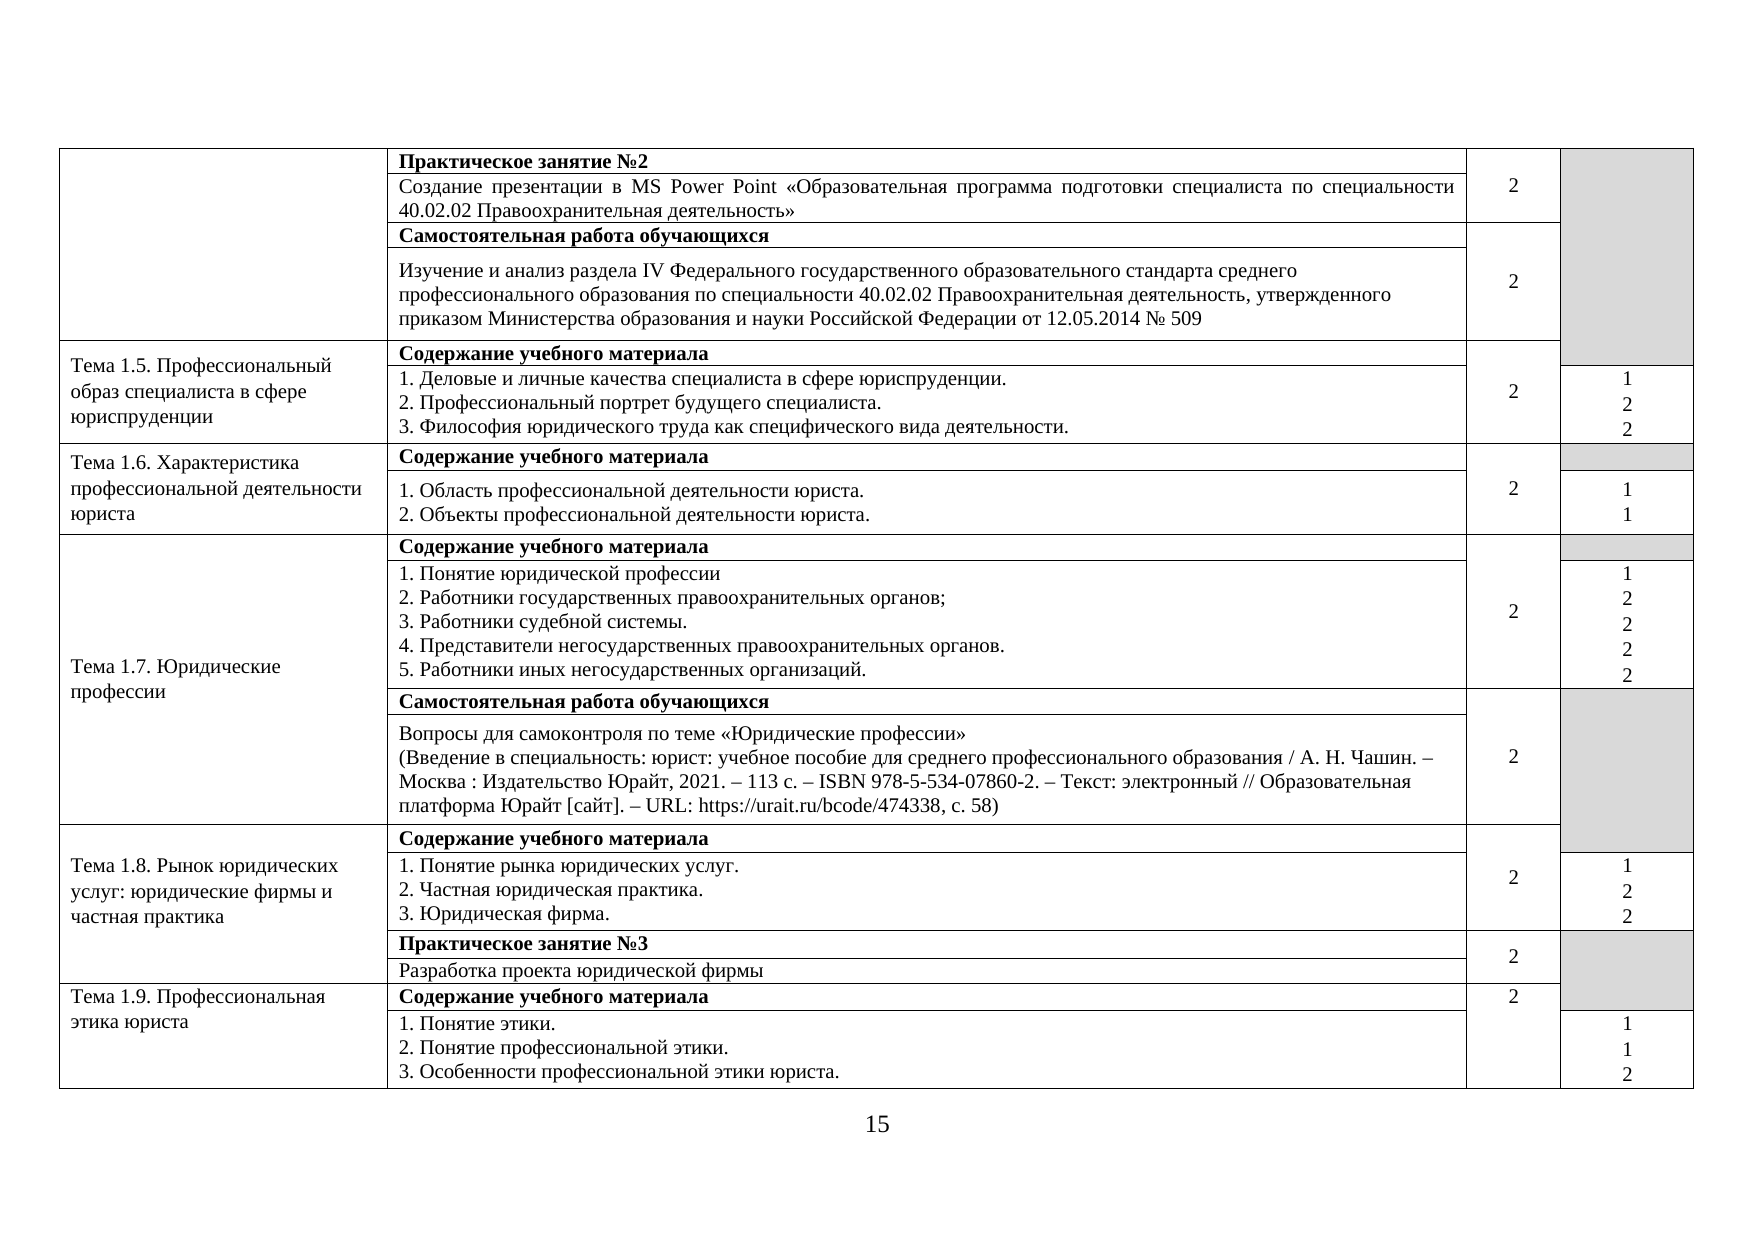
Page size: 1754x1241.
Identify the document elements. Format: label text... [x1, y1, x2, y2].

table_cell 1 1 [1561, 471, 1693, 533]
table_cell 2 [1467, 984, 1560, 1088]
table_cell 1. Понятие юридической профессии 2. Работники государственных правоохранительных органов; 3. Работники судебной системы. 4. Представители негосударственных правоохранительных органов. 5. Работники иных негосударственных организаций. [388, 561, 1466, 688]
table_cell Содержание учебного материала [388, 341, 1466, 365]
table_cell 1. Деловые и личные качества специалиста в сфере юриспруденции. 2. Профессиональный портрет будущего специалиста. 3. Философия юридического труда как специфического вида деятельности. [388, 366, 1466, 443]
table_cell 1 1 2 [1561, 1011, 1693, 1088]
table_cell [1561, 149, 1693, 365]
table_cell Содержание учебного материала [388, 984, 1466, 1010]
table_cell Тема 1.5. Профессиональный образ специалиста в сфере юриспруденции [60, 341, 387, 443]
table_cell 1 2 2 [1561, 366, 1693, 443]
table_cell 1 2 2 [1561, 853, 1693, 930]
table_cell [1561, 535, 1693, 560]
table_cell 1 2 2 2 2 [1561, 561, 1693, 688]
table_cell Вопросы для самоконтроля по теме «Юридические профессии» (Введение в специальность: юрист: учебное пособие для среднего профессионального образования / А. Н. Чашин. – Москва : Издательство Юрайт, 2021. – 113 с. – ISBN 978-5-534-07860-2. – Текст: электронный // Образовательная платформа Юрайт [сайт]. – URL: https://urait.ru/bcode/474338, с. 58) [388, 715, 1466, 824]
table_cell 2 [1467, 931, 1560, 982]
table_cell 2 [1467, 444, 1560, 533]
table_cell 1. Понятие рынка юридических услуг. 2. Частная юридическая практика. 3. Юридическая фирма. [388, 853, 1466, 930]
table_cell Содержание учебного материала [388, 825, 1466, 852]
table_cell 2 [1467, 341, 1560, 443]
table_cell [1561, 689, 1693, 852]
table_cell Тема 1.8. Рынок юридических услуг: юридические фирмы и частная практика [60, 825, 387, 982]
table_cell 2 [1467, 825, 1560, 930]
table_cell Практическое занятие №3 [388, 931, 1466, 957]
table_cell Тема 1.6. Характеристика профессиональной деятельности юриста [60, 444, 387, 533]
table_cell Разработка проекта юридической фирмы [388, 959, 1466, 982]
table_cell 1. Область профессиональной деятельности юриста. 2. Объекты профессиональной деятельности юриста. [388, 471, 1466, 533]
table_cell Самостоятельная работа обучающихся [388, 223, 1466, 247]
table_cell Содержание учебного материала [388, 444, 1466, 470]
table_cell Тема 1.9. Профессиональная этика юриста [60, 984, 387, 1088]
table_cell [1561, 931, 1693, 1010]
table_cell [1561, 444, 1693, 470]
table_cell Самостоятельная работа обучающихся [388, 689, 1466, 713]
table_cell 2 [1467, 149, 1560, 222]
table_cell 1. Понятие этики. 2. Понятие профессиональной этики. 3. Особенности профессиональной этики юриста. [388, 1011, 1466, 1088]
table_cell 2 [1467, 535, 1560, 688]
table_cell Создание презентации в MS Power Point «Образовательная программа подготовки специалиста по специальности 40.02.02 Правоохранительная деятельность» [388, 174, 1466, 222]
table_cell Практическое занятие №2 [388, 149, 1466, 173]
table_cell Содержание учебного материала [388, 535, 1466, 560]
table_cell Изучение и анализ раздела IV Федерального государственного образовательного стандарта среднего профессионального образования по специальности 40.02.02 Правоохранительная деятельность, утвержденного приказом Министерства образования и науки Российской Федерации от 12.05.2014 № 509 [388, 248, 1466, 340]
table_cell 2 [1467, 689, 1560, 824]
table_cell Тема 1.7. Юридические профессии [60, 535, 387, 824]
table_cell 2 [1467, 223, 1560, 340]
